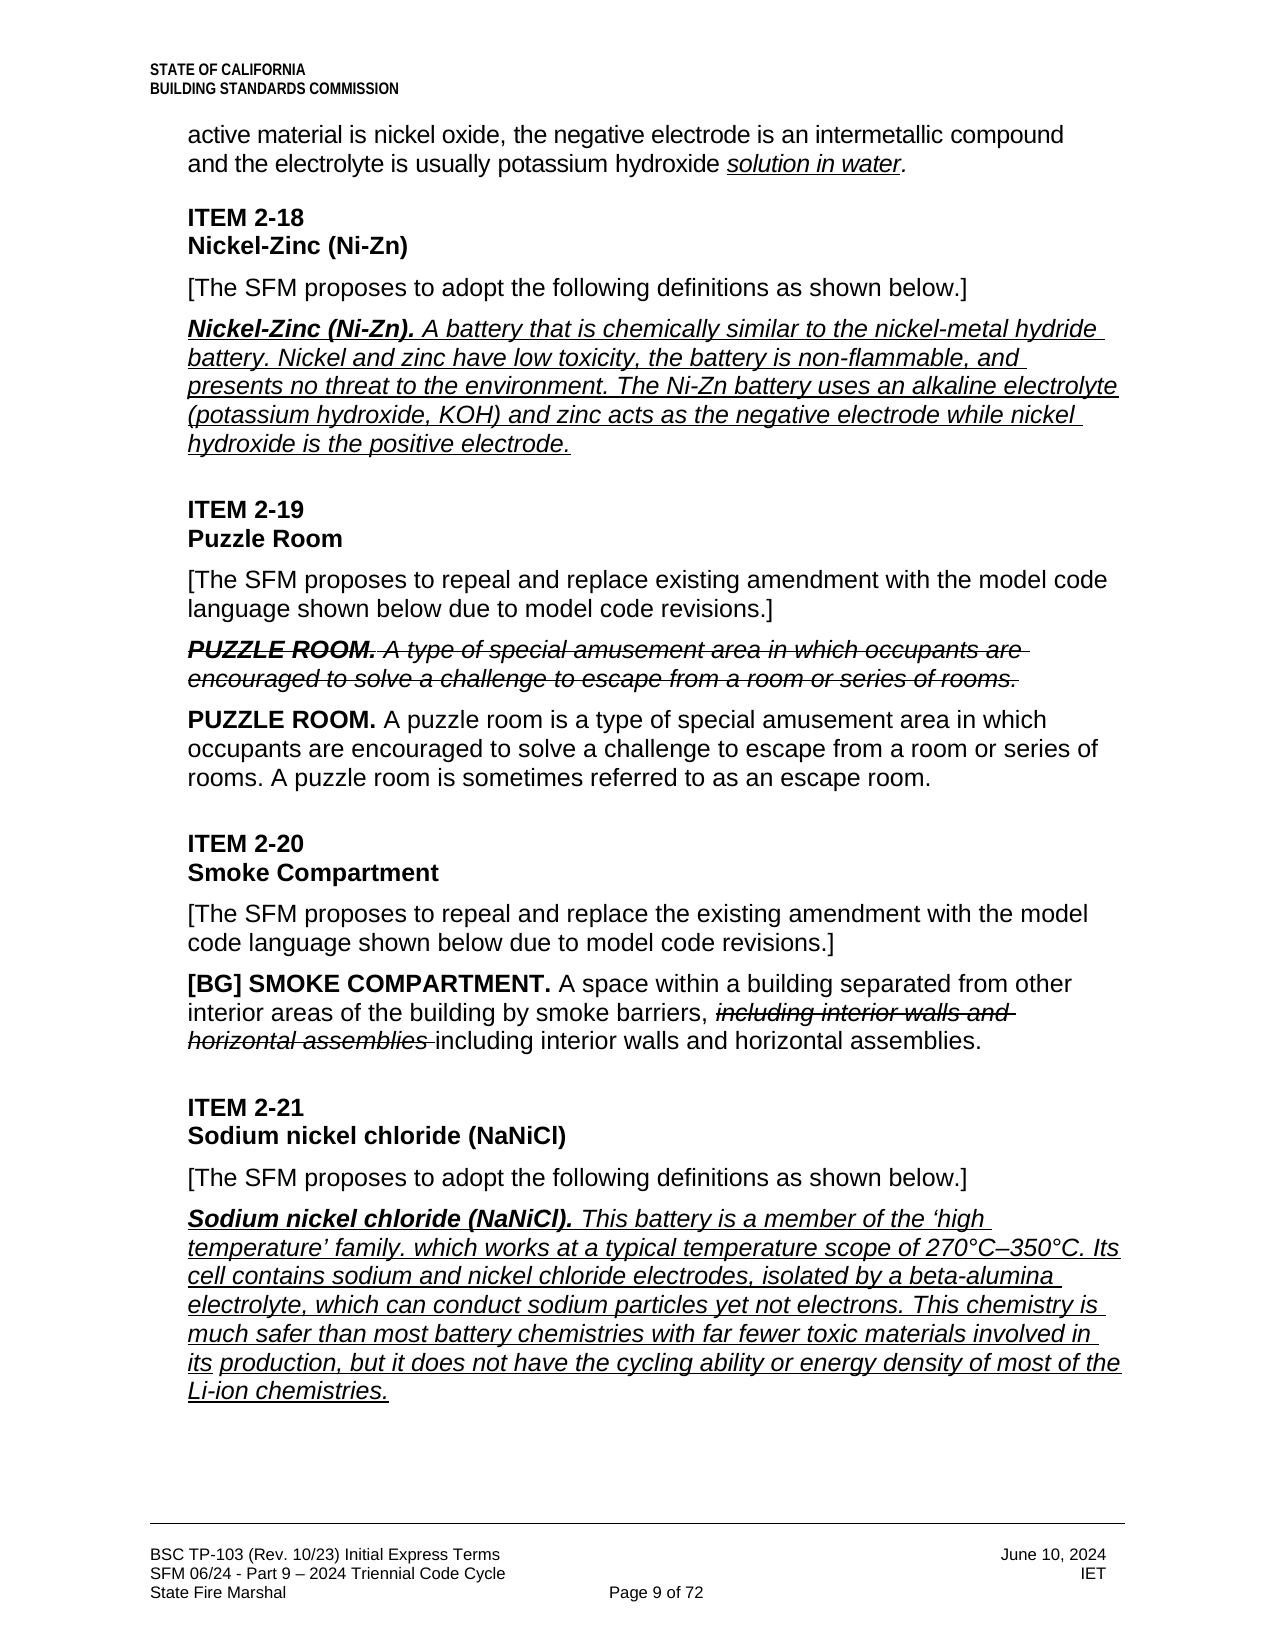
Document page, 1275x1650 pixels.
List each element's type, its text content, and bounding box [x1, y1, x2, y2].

subtitle ITEM 2-21 Sodium nickel chloride (NaNiCl) [187, 1092, 1125, 1150]
text [The SFM proposes to repeal and replace existing amendment with the model code language shown below due to model code revisions.] [187, 565, 1125, 622]
text [The SFM proposes to adopt the following definitions as shown below.] [150, 272, 1125, 301]
subtitle ITEM 2-18 Nickel-Zinc (Ni-Zn) [187, 202, 1125, 260]
text PUZZLE ROOM. A type of special amusement area in which occupants are encouraged to solve a challenge to escape from a room or series of rooms. [187, 635, 1125, 692]
text [BG] SMOKE COMPARTMENT. A space within a building separated from other interior areas of the building by smoke barriers, including interior walls and horizontal assemblies including interior walls and horizontal assemblies. [187, 969, 1125, 1055]
text [The SFM proposes to repeal and replace the existing amendment with the model code language shown below due to model code revisions.] [187, 899, 1125, 956]
text Sodium nickel chloride (NaNiCl). This battery is a member of the ‘high temperature’ family. which works at a typical temperature scope of 270°C–350°C. Its cell contains sodium and nickel chloride electrodes, isolated by a beta-alumina electrolyte, which can conduct sodium particles yet not electrons. This chemistry is much safer than most battery chemistries with far fewer toxic materials involved in its production, but it does not have the cycling ability or energy density of most of the Li-ion chemistries. [187, 1204, 1125, 1405]
text [The SFM proposes to adopt the following definitions as shown below.] [150, 1162, 1125, 1191]
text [187, 120, 1107, 177]
subtitle ITEM 2-20 Smoke Compartment [187, 829, 1125, 886]
subtitle ITEM 2-19 Puzzle Room [187, 495, 1125, 552]
text Nickel-Zinc (Ni-Zn). A battery that is chemically similar to the nickel-metal hydride battery. Nickel and zinc have low toxicity, the battery is non-flammable, and presents no threat to the environment. The Ni-Zn battery uses an alkaline electrolyte (potassium hydroxide, KOH) and zinc acts as the negative electrode while nickel hydroxide is the positive electrode. [187, 314, 1125, 457]
text PUZZLE ROOM. A puzzle room is a type of special amusement area in which occupants are encouraged to solve a challenge to escape from a room or series of rooms. A puzzle room is sometimes referred to as an escape room. [187, 705, 1125, 791]
